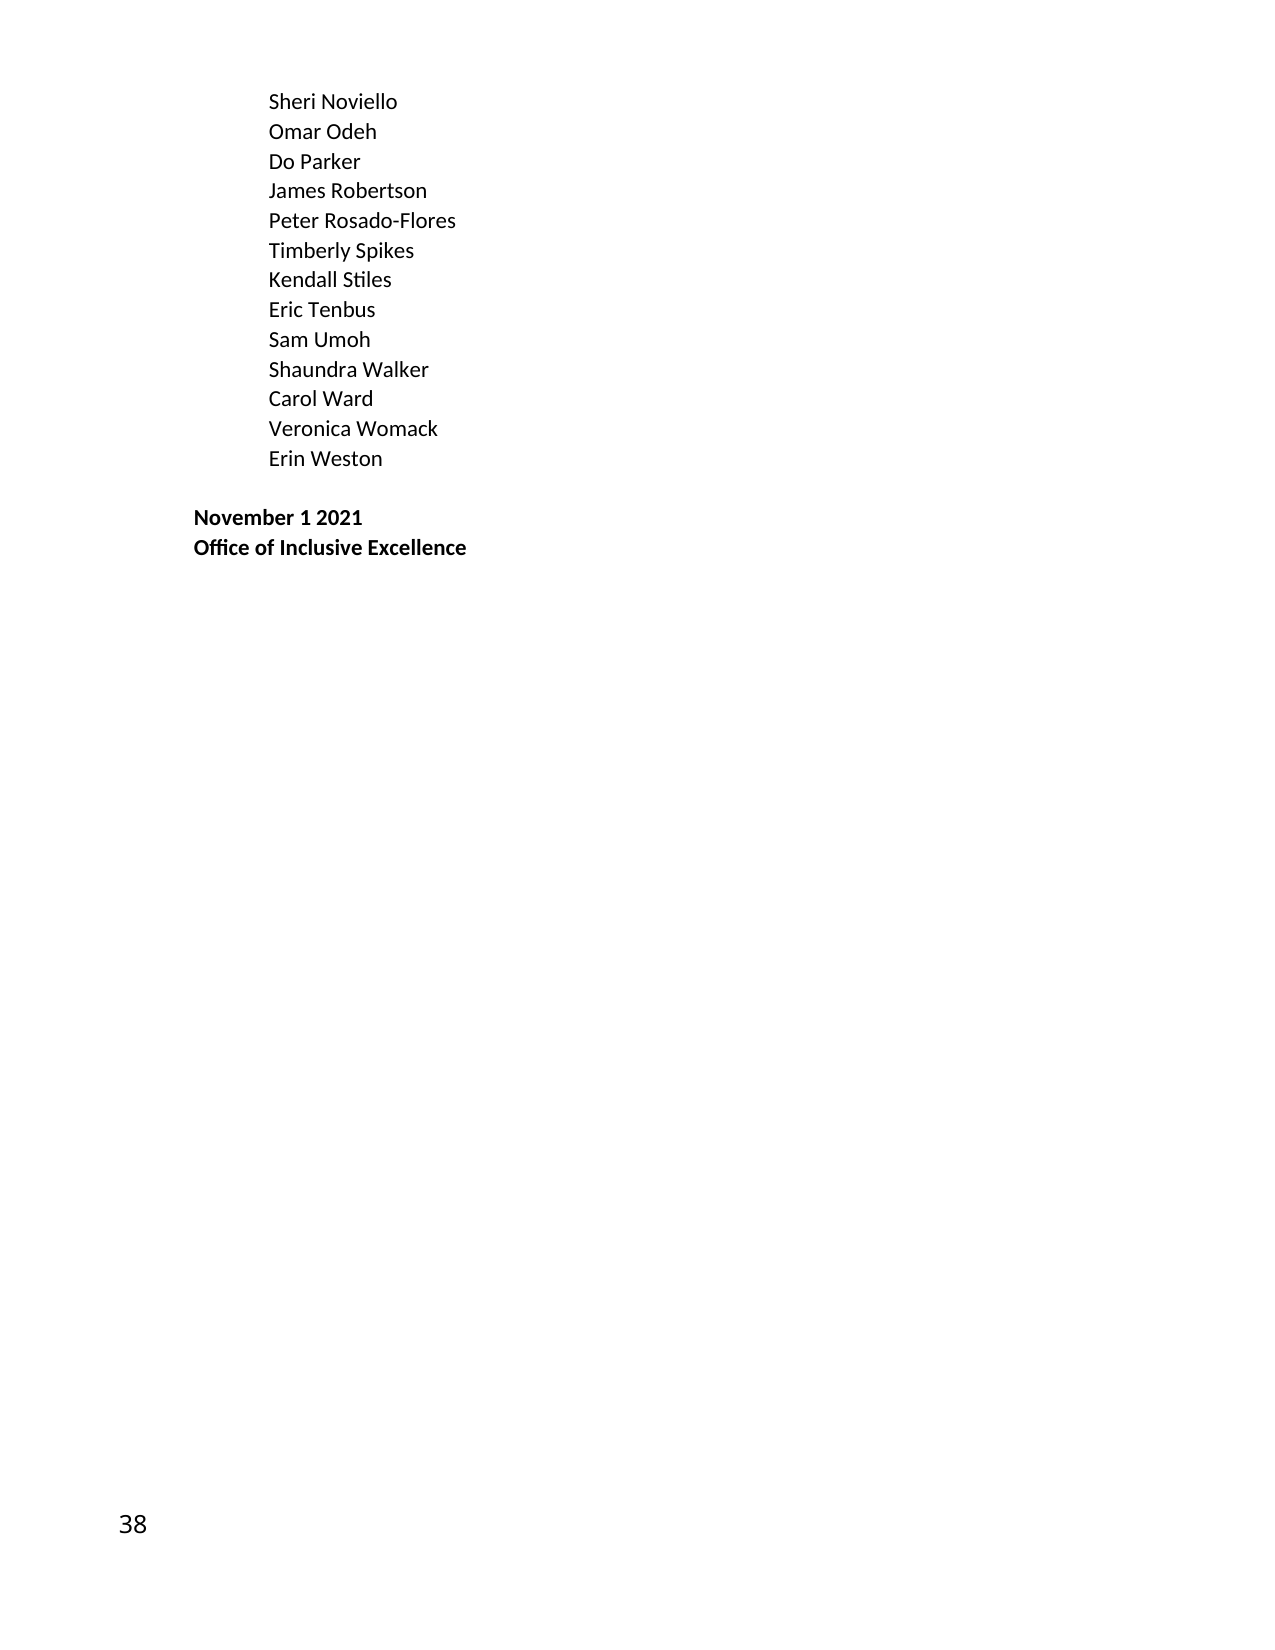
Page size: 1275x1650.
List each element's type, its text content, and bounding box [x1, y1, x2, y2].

text James Robertson [269, 177, 1152, 204]
text Kendall Stiles [269, 266, 1152, 294]
text Timberly Spikes [269, 236, 1152, 264]
text Erin Weston [269, 444, 1152, 472]
text Carol Ward [269, 384, 1152, 412]
text Do Parker [269, 147, 1152, 175]
text November 1 2021 [194, 503, 1152, 531]
text Sam Umoh [269, 325, 1152, 353]
text Veronica Womack [269, 414, 1152, 442]
text Eric Tenbus [269, 295, 1152, 323]
text Omar Odeh [269, 117, 1152, 145]
text Peter Rosado-Flores [269, 206, 1152, 234]
text Shaundra Walker [269, 355, 1152, 383]
text Office of Inclusive Excellence [194, 533, 1152, 561]
text Sheri Noviello [269, 87, 1152, 116]
